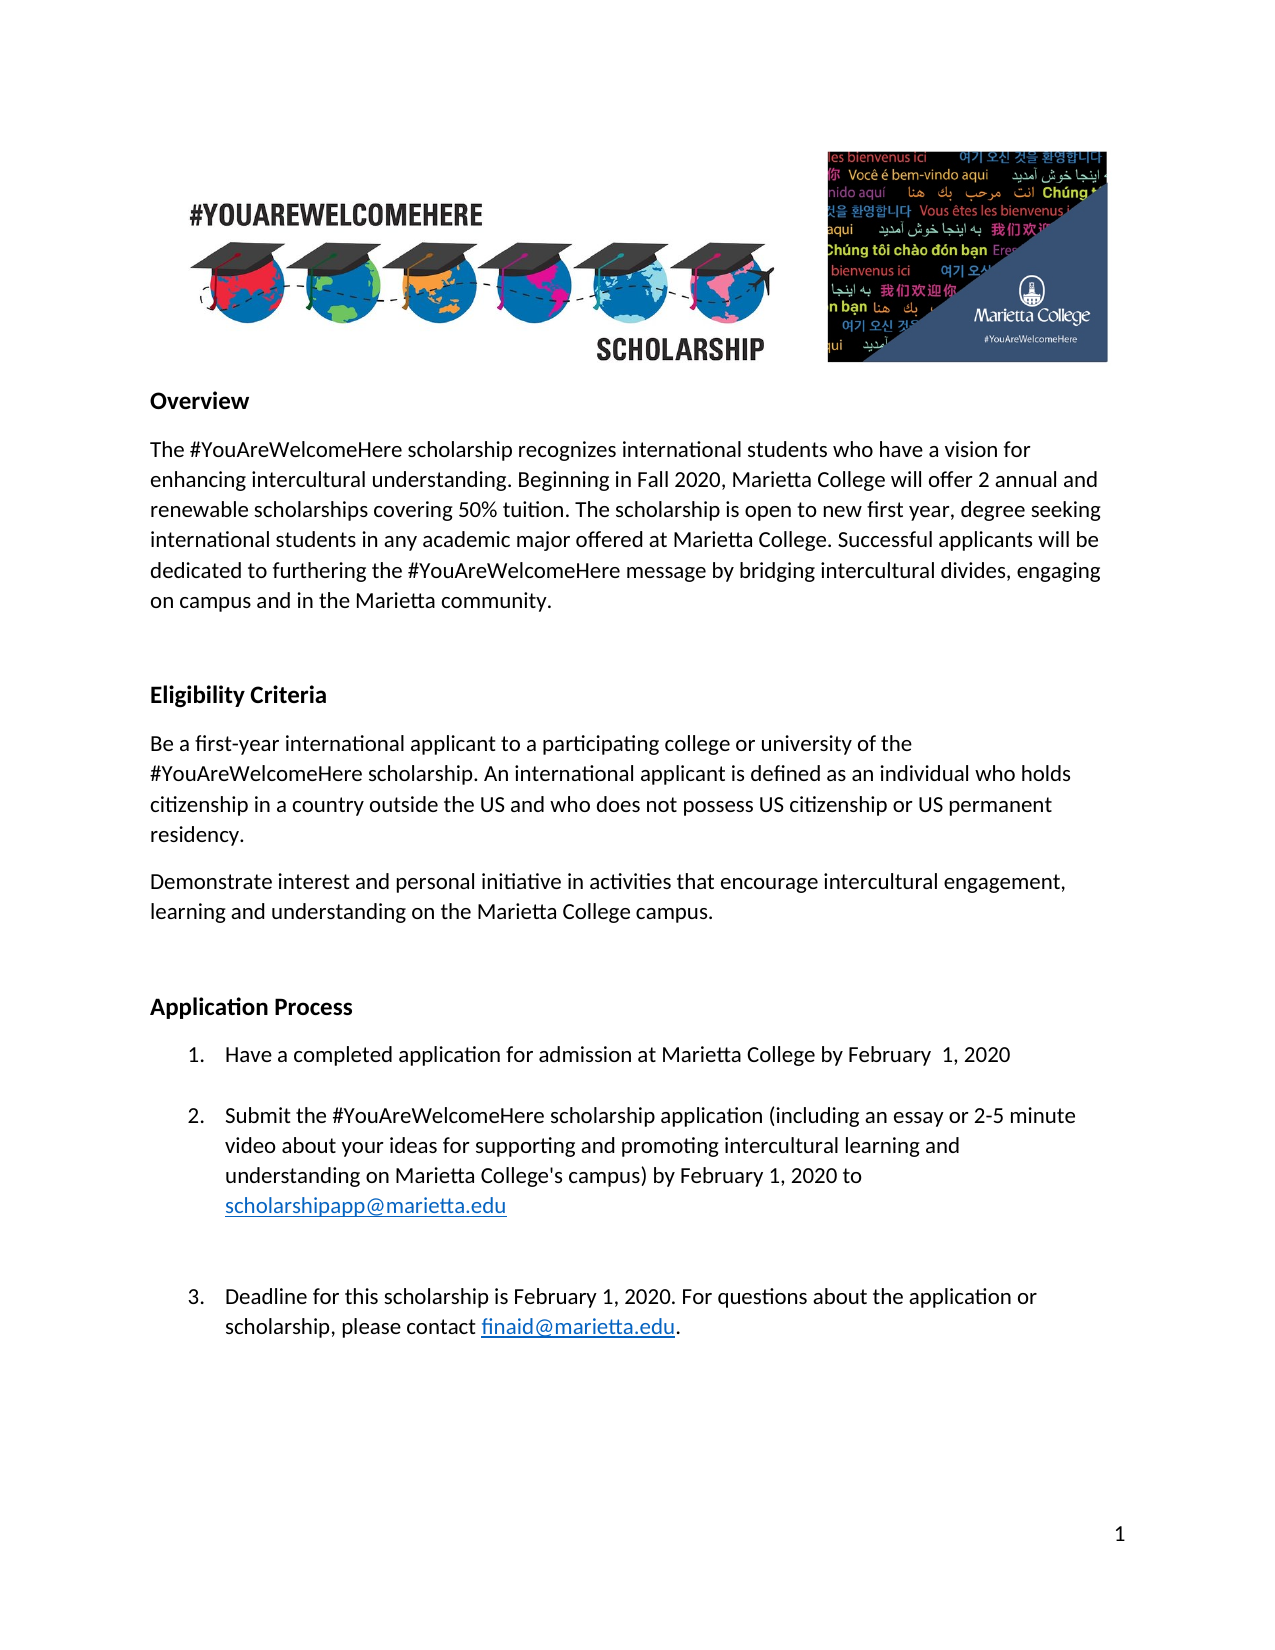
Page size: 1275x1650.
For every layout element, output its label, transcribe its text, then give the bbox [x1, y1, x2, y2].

text Eligibility Criteria [150, 680, 1125, 710]
text Overview [150, 385, 1125, 416]
list Submit the #YouAreWelcomeHere scholarship application (including an essay or 2-5 minute video about your ideas for supporting and promoting intercultural learning and understanding on Marietta College's campus) by February 1, 2020 to scholarshipapp@marietta.edu [187, 1101, 1125, 1219]
text The #YouAreWelcomeHere scholarship recognizes international students who have a vision for enhancing intercultural understanding. Beginning in Fall 2020, Marietta College will offer 2 annual and renewable scholarships covering 50% tuition. The scholarship is open to new first year, degree seeking international students in any academic major offered at Marietta College. Successful applicants will be dedicated to furthering the #YouAreWelcomeHere message by bridging intercultural divides, engaging on campus and in the Marietta community. [150, 435, 1125, 614]
text Application Process [150, 991, 1125, 1021]
picture [150, 150, 1112, 367]
text Demonstrate interest and personal initiative in activities that encourage intercultural engagement, learning and understanding on the Marietta College campus. [150, 867, 1125, 925]
list Deadline for this scholarship is February 1, 2020. For questions about the application or scholarship, please contact finaid@marietta.edu. [187, 1282, 1125, 1340]
list Have a completed application for admission at Marietta College by February 1, 2020 [187, 1040, 1125, 1068]
text Be a first-year international applicant to a participating college or university of the #YouAreWelcomeHere scholarship. An international applicant is defined as an individual who holds citizenship in a country outside the US and who does not possess US citizenship or US permanent residency. [150, 729, 1125, 848]
